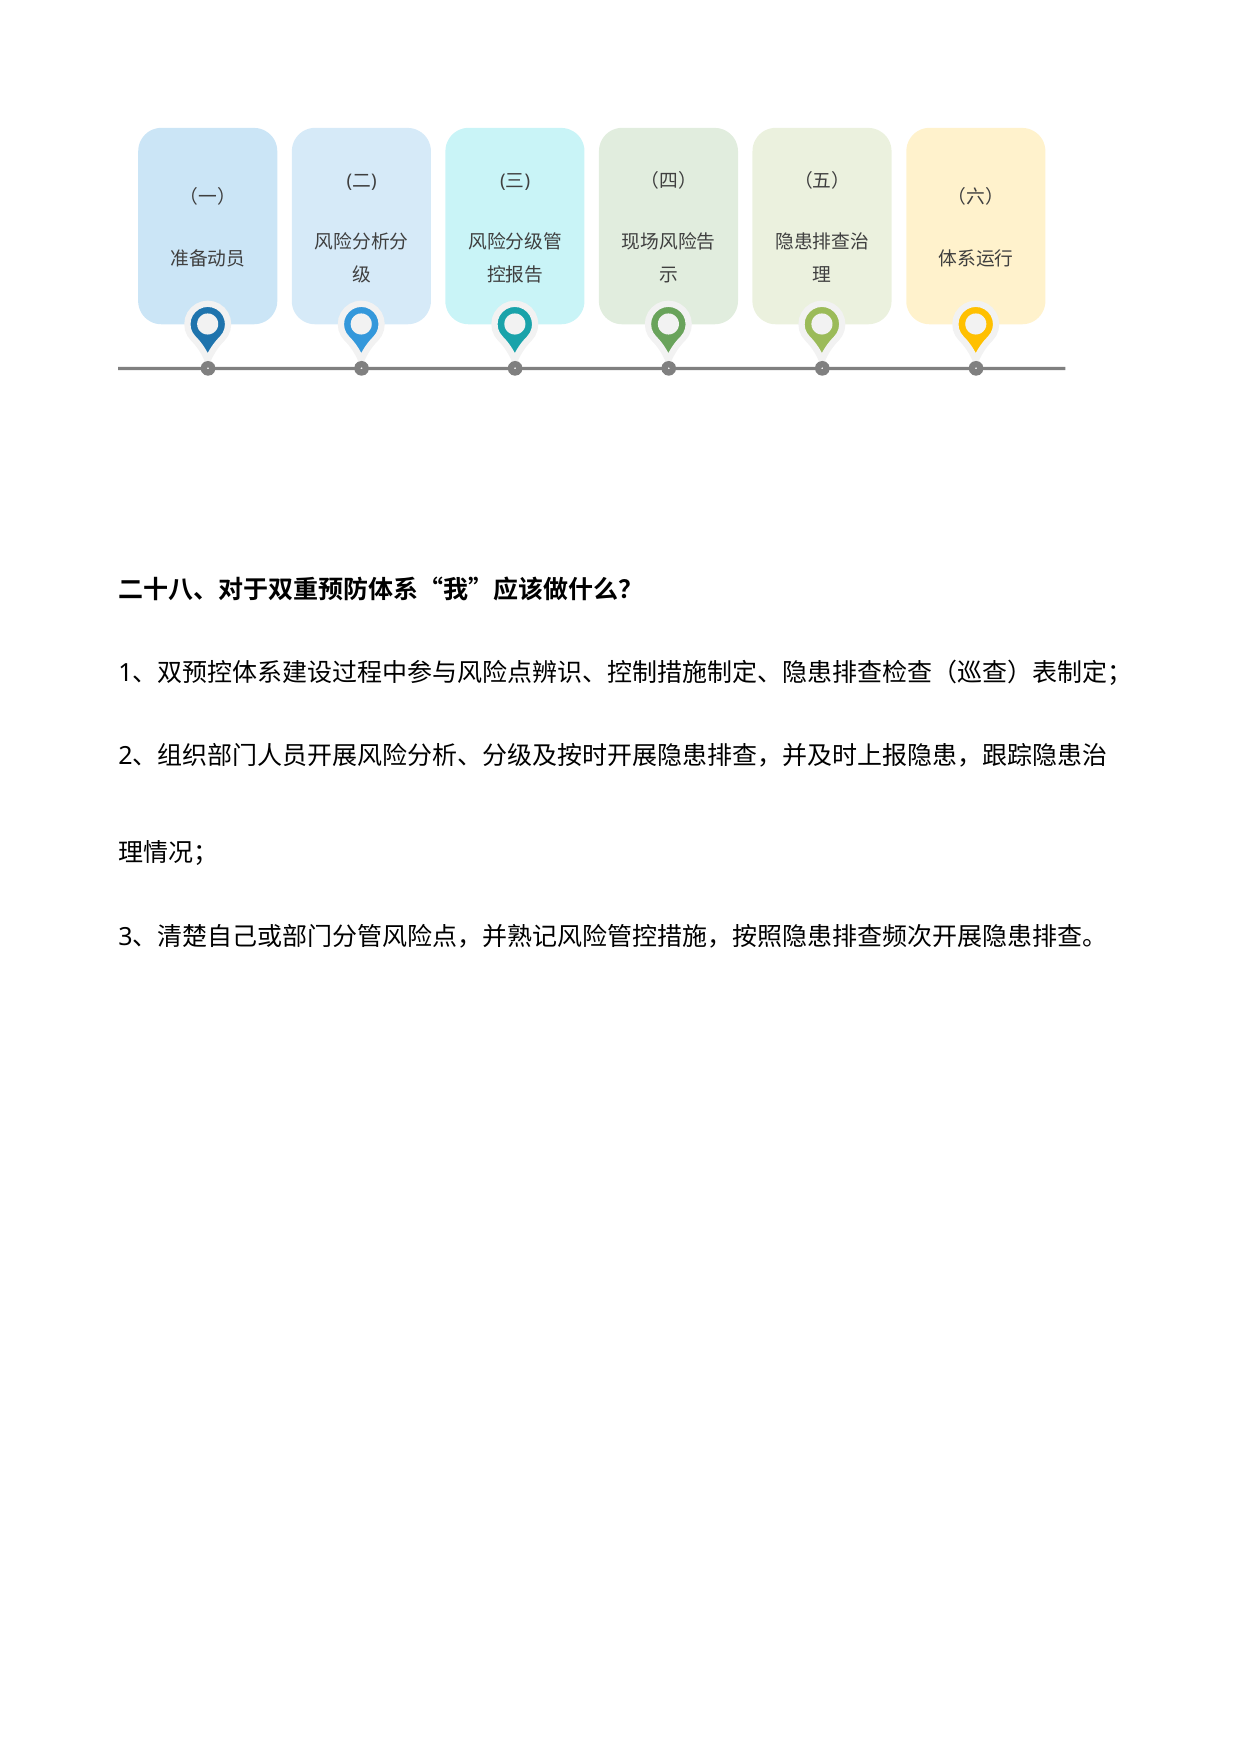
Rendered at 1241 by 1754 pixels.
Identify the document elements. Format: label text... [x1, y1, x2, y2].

text 3、清楚自己或部门分管风险点，并熟记风险管控措施，按照隐患排查频次开展隐患排查。 [118, 902, 1122, 967]
list 双预控体系建设过程中参与风险点辨识、控制措施制定、隐患排查检查（巡查）表制定； [118, 638, 1122, 703]
text 二十八、对于双重预防体系“我”应该做什么？ [118, 555, 1122, 620]
list 组织部门人员开展风险分析、分级及按时开展隐患排查，并及时上报隐患，跟踪隐患治理情况； [118, 721, 1122, 883]
